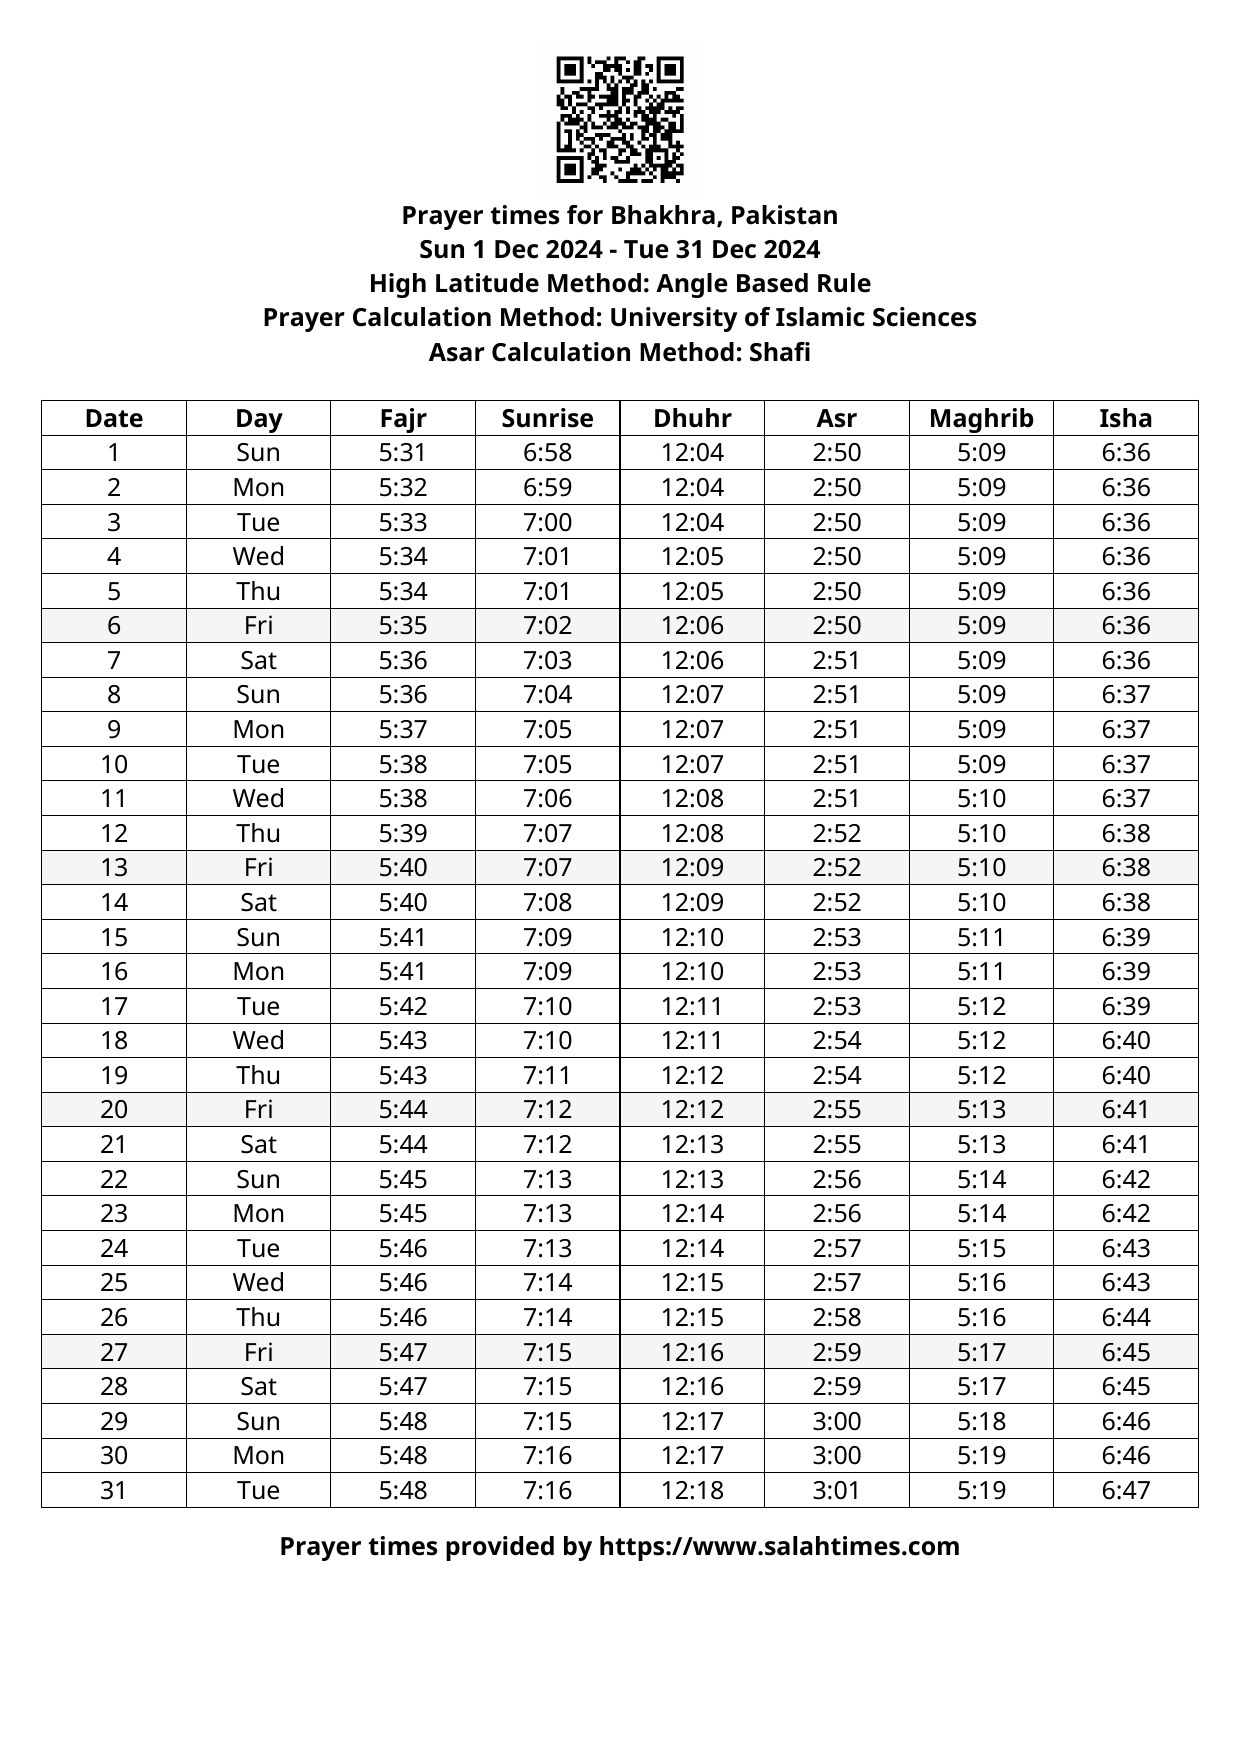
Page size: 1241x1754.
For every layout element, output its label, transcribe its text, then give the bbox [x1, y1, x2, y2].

table_cell 12:08 [621, 816, 764, 849]
table_cell Tue [187, 1473, 330, 1507]
table_cell 5:09 [910, 505, 1053, 538]
table_cell 6:43 [1054, 1266, 1198, 1299]
table_cell Mon [187, 954, 330, 988]
table_cell 12:05 [621, 539, 764, 573]
table_cell 8 [42, 678, 186, 711]
table_cell 5:17 [910, 1369, 1053, 1403]
table_cell 6:37 [1054, 747, 1198, 780]
table_cell 6:43 [1054, 1231, 1198, 1264]
table_cell 2:54 [765, 1024, 909, 1057]
table_cell 6:36 [1054, 574, 1198, 607]
table_cell 5:09 [910, 712, 1053, 746]
table_cell 2:56 [765, 1196, 909, 1230]
table_cell 5:48 [331, 1439, 475, 1472]
table_cell 5:15 [910, 1231, 1053, 1264]
table_cell 5:12 [910, 1058, 1053, 1092]
table_cell 5:14 [910, 1196, 1053, 1230]
table_cell 5:44 [331, 1127, 475, 1161]
table_cell 12:11 [621, 1024, 764, 1057]
table_cell 7:12 [476, 1127, 619, 1161]
table_cell 5:19 [910, 1473, 1053, 1507]
table_cell 7:16 [476, 1439, 619, 1472]
table_cell 2:51 [765, 678, 909, 711]
table_cell 7:12 [476, 1093, 619, 1126]
table_cell 25 [42, 1266, 186, 1299]
table_cell 30 [42, 1439, 186, 1472]
table_cell Sun [187, 1404, 330, 1437]
table_cell 6:41 [1054, 1127, 1198, 1161]
table_cell 12:13 [621, 1127, 764, 1161]
table_cell 7:10 [476, 1024, 619, 1057]
table_cell 2:59 [765, 1335, 909, 1368]
table_cell 3:01 [765, 1473, 909, 1507]
table_cell 2 [42, 470, 186, 504]
table_cell 12:15 [621, 1266, 764, 1299]
table_cell 5:16 [910, 1266, 1053, 1299]
table_cell 24 [42, 1231, 186, 1264]
table_cell 5:12 [910, 989, 1053, 1022]
table_cell 29 [42, 1404, 186, 1437]
table_cell 5:38 [331, 781, 475, 815]
table_cell 7:13 [476, 1162, 619, 1195]
table_cell 12:13 [621, 1162, 764, 1195]
table_cell 7:15 [476, 1369, 619, 1403]
table_cell 7 [42, 643, 186, 677]
table_cell Sat [187, 643, 330, 677]
table_cell 6:45 [1054, 1369, 1198, 1403]
table_cell 5:41 [331, 920, 475, 953]
table_cell 7:10 [476, 989, 619, 1022]
table_cell 7:02 [476, 609, 619, 642]
table_cell 5:41 [331, 954, 475, 988]
table_cell Fri [187, 851, 330, 884]
table_cell 5:35 [331, 609, 475, 642]
table_cell Thu [187, 1058, 330, 1092]
table_cell 27 [42, 1335, 186, 1368]
table_header Sunrise [476, 401, 619, 434]
table_cell 12:14 [621, 1231, 764, 1264]
table_cell 12:10 [621, 920, 764, 953]
table_cell 7:03 [476, 643, 619, 677]
table_cell 6:46 [1054, 1439, 1198, 1472]
table_cell 6:36 [1054, 505, 1198, 538]
table_cell Tue [187, 989, 330, 1022]
table_cell Sun [187, 436, 330, 469]
table_cell 5:43 [331, 1058, 475, 1092]
table_cell Mon [187, 1439, 330, 1472]
table_cell 5:10 [910, 816, 1053, 849]
table_cell 12 [42, 816, 186, 849]
table_cell 6:39 [1054, 989, 1198, 1022]
table_cell 6:37 [1054, 678, 1198, 711]
table_cell 15 [42, 920, 186, 953]
table_cell Sun [187, 920, 330, 953]
table_cell 5:31 [331, 436, 475, 469]
table_cell 5:45 [331, 1162, 475, 1195]
table_cell 6:40 [1054, 1058, 1198, 1092]
table_cell 12:10 [621, 954, 764, 988]
table_cell 12:17 [621, 1439, 764, 1472]
table_cell 5:12 [910, 1024, 1053, 1057]
table_cell 3:00 [765, 1404, 909, 1437]
table_cell 6:42 [1054, 1162, 1198, 1195]
table_cell 7:11 [476, 1058, 619, 1092]
table_cell 2:57 [765, 1266, 909, 1299]
table_header Day [187, 401, 330, 434]
table_cell 5:46 [331, 1266, 475, 1299]
table_cell 2:55 [765, 1127, 909, 1161]
table_cell 6:42 [1054, 1196, 1198, 1230]
table_cell 12:04 [621, 505, 764, 538]
table_cell 2:50 [765, 436, 909, 469]
table_cell 7:16 [476, 1473, 619, 1507]
table_cell 6:36 [1054, 643, 1198, 677]
table_cell 5:09 [910, 574, 1053, 607]
table_cell 12:08 [621, 781, 764, 815]
table_cell 2:53 [765, 954, 909, 988]
text Prayer times provided by https://www.salahtimes.com [42, 1528, 1198, 1563]
table_cell 2:54 [765, 1058, 909, 1092]
table_cell Mon [187, 1196, 330, 1230]
table_cell 12:04 [621, 470, 764, 504]
table_cell Wed [187, 539, 330, 573]
table_cell 5:38 [331, 747, 475, 780]
table_cell 12:16 [621, 1369, 764, 1403]
table_cell 2:50 [765, 470, 909, 504]
table_cell 5:10 [910, 851, 1053, 884]
table_cell 12:12 [621, 1058, 764, 1092]
table_header Maghrib [910, 401, 1053, 434]
table_cell 19 [42, 1058, 186, 1092]
table_cell 6:36 [1054, 470, 1198, 504]
table_cell 5:36 [331, 643, 475, 677]
table_cell 7:06 [476, 781, 619, 815]
table_cell 5:36 [331, 678, 475, 711]
table_cell Thu [187, 574, 330, 607]
table_cell 5:48 [331, 1404, 475, 1437]
table_cell 2:51 [765, 643, 909, 677]
table_cell 7:13 [476, 1196, 619, 1230]
table_cell 6:36 [1054, 436, 1198, 469]
table_cell 6:38 [1054, 885, 1198, 919]
table_cell Mon [187, 712, 330, 746]
table_cell 31 [42, 1473, 186, 1507]
table_cell 5:45 [331, 1196, 475, 1230]
table_cell 12:14 [621, 1196, 764, 1230]
table_cell 22 [42, 1162, 186, 1195]
table_header Asr [765, 401, 909, 434]
table_cell 2:56 [765, 1162, 909, 1195]
table_cell 26 [42, 1300, 186, 1334]
table_cell 5:09 [910, 436, 1053, 469]
table_cell 7:14 [476, 1300, 619, 1334]
table_cell 12:11 [621, 989, 764, 1022]
table_cell Sat [187, 1369, 330, 1403]
table_cell 5:09 [910, 609, 1053, 642]
table_cell Wed [187, 1266, 330, 1299]
table_header Date [42, 401, 186, 434]
table_cell 12:12 [621, 1093, 764, 1126]
table_cell 7:01 [476, 574, 619, 607]
table_cell 5:16 [910, 1300, 1053, 1334]
table_cell 3:00 [765, 1439, 909, 1472]
table_cell 5:11 [910, 954, 1053, 988]
table_cell 5:39 [331, 816, 475, 849]
table_cell 6:44 [1054, 1300, 1198, 1334]
table_cell 4 [42, 539, 186, 573]
table_cell 6:40 [1054, 1024, 1198, 1057]
table_cell Thu [187, 1300, 330, 1334]
table_cell 12:07 [621, 678, 764, 711]
table_cell 5:40 [331, 851, 475, 884]
table_header Dhuhr [621, 401, 764, 434]
table_cell 28 [42, 1369, 186, 1403]
table_cell 9 [42, 712, 186, 746]
table_cell 5:18 [910, 1404, 1053, 1437]
table_cell 6:39 [1054, 920, 1198, 953]
table_cell 2:52 [765, 885, 909, 919]
table_cell 6:58 [476, 436, 619, 469]
table_cell 7:15 [476, 1335, 619, 1368]
table_cell 10 [42, 747, 186, 780]
table_cell 7:07 [476, 851, 619, 884]
table_cell 5:09 [910, 678, 1053, 711]
table_cell Sun [187, 1162, 330, 1195]
table_cell Wed [187, 781, 330, 815]
table_cell 17 [42, 989, 186, 1022]
table_cell 12:04 [621, 436, 764, 469]
table_cell 5:14 [910, 1162, 1053, 1195]
table_cell Wed [187, 1024, 330, 1057]
table_cell 5:10 [910, 781, 1053, 815]
table_cell 2:50 [765, 574, 909, 607]
table_cell 5:48 [331, 1473, 475, 1507]
table_cell 5:09 [910, 539, 1053, 573]
table_cell 11 [42, 781, 186, 815]
table_header Fajr [331, 401, 475, 434]
table_cell 7:09 [476, 954, 619, 988]
table_cell 5:43 [331, 1024, 475, 1057]
table_cell 2:53 [765, 989, 909, 1022]
table_cell 5:46 [331, 1300, 475, 1334]
table_cell 5:46 [331, 1231, 475, 1264]
table_cell 6:39 [1054, 954, 1198, 988]
table_cell Sun [187, 678, 330, 711]
table_cell 7:05 [476, 747, 619, 780]
table_cell 5:34 [331, 539, 475, 573]
table_cell 2:59 [765, 1369, 909, 1403]
table_cell 2:53 [765, 920, 909, 953]
table_cell 12:07 [621, 712, 764, 746]
table_cell 5:40 [331, 885, 475, 919]
text Asar Calculation Method: Shafi [42, 334, 1198, 368]
table_cell 2:51 [765, 747, 909, 780]
text Prayer times for Bhakhra, Pakistan [42, 198, 1198, 232]
table_cell 6:46 [1054, 1404, 1198, 1437]
table_cell 5:47 [331, 1335, 475, 1368]
table_cell 6:36 [1054, 539, 1198, 573]
table_cell 7:05 [476, 712, 619, 746]
table_cell 6:38 [1054, 851, 1198, 884]
table_cell 14 [42, 885, 186, 919]
table_cell 6:41 [1054, 1093, 1198, 1126]
table_cell 2:51 [765, 712, 909, 746]
table_cell 5:17 [910, 1335, 1053, 1368]
table_cell 5:32 [331, 470, 475, 504]
table_cell 12:05 [621, 574, 764, 607]
table_cell 12:06 [621, 609, 764, 642]
table_cell 2:50 [765, 609, 909, 642]
table_cell 20 [42, 1093, 186, 1126]
table_cell 12:16 [621, 1335, 764, 1368]
table_cell 2:50 [765, 539, 909, 573]
table_cell 13 [42, 851, 186, 884]
table_cell 12:09 [621, 851, 764, 884]
table_cell Fri [187, 609, 330, 642]
table_cell 2:51 [765, 781, 909, 815]
table_cell 6:47 [1054, 1473, 1198, 1507]
table_cell Tue [187, 505, 330, 538]
table_cell 2:57 [765, 1231, 909, 1264]
table_cell Fri [187, 1335, 330, 1368]
table_cell Sat [187, 885, 330, 919]
table_cell Thu [187, 816, 330, 849]
table_cell 5:44 [331, 1093, 475, 1126]
table_cell 6:37 [1054, 781, 1198, 815]
table_cell 7:08 [476, 885, 619, 919]
table_cell 12:06 [621, 643, 764, 677]
table_cell 5:11 [910, 920, 1053, 953]
table_cell Mon [187, 470, 330, 504]
table_cell 12:07 [621, 747, 764, 780]
table_cell 6:37 [1054, 712, 1198, 746]
table_cell 5:13 [910, 1127, 1053, 1161]
table_cell 5:37 [331, 712, 475, 746]
table_cell 18 [42, 1024, 186, 1057]
table_cell 3 [42, 505, 186, 538]
table_cell 7:01 [476, 539, 619, 573]
table_header Isha [1054, 401, 1198, 434]
table_cell 6:59 [476, 470, 619, 504]
table_cell 7:04 [476, 678, 619, 711]
table_cell 5:13 [910, 1093, 1053, 1126]
table_cell 2:58 [765, 1300, 909, 1334]
text Sun 1 Dec 2024 - Tue 31 Dec 2024 [42, 232, 1198, 266]
table_cell 7:13 [476, 1231, 619, 1264]
table_cell 2:50 [765, 505, 909, 538]
table_cell 5:47 [331, 1369, 475, 1403]
table_cell 5:19 [910, 1439, 1053, 1472]
table_cell Fri [187, 1093, 330, 1126]
table_cell 5:34 [331, 574, 475, 607]
table_cell 5:42 [331, 989, 475, 1022]
table_cell 2:52 [765, 816, 909, 849]
table_cell 7:09 [476, 920, 619, 953]
table_cell Tue [187, 1231, 330, 1264]
table_cell 12:17 [621, 1404, 764, 1437]
table_cell 12:09 [621, 885, 764, 919]
table_cell 5:09 [910, 470, 1053, 504]
table_cell 21 [42, 1127, 186, 1161]
picture [542, 41, 699, 198]
table_cell 6:38 [1054, 816, 1198, 849]
table_cell 6 [42, 609, 186, 642]
table_cell Sat [187, 1127, 330, 1161]
table_cell 5 [42, 574, 186, 607]
table_cell 5:33 [331, 505, 475, 538]
table_cell 7:14 [476, 1266, 619, 1299]
table_cell 2:55 [765, 1093, 909, 1126]
table_cell 6:36 [1054, 609, 1198, 642]
table_cell 12:15 [621, 1300, 764, 1334]
table_cell 5:10 [910, 885, 1053, 919]
text High Latitude Method: Angle Based Rule [42, 266, 1198, 300]
table_cell 23 [42, 1196, 186, 1230]
table_cell 7:00 [476, 505, 619, 538]
table_cell 5:09 [910, 747, 1053, 780]
table_cell 7:07 [476, 816, 619, 849]
table_cell 12:18 [621, 1473, 764, 1507]
table_cell 2:52 [765, 851, 909, 884]
table_cell 16 [42, 954, 186, 988]
table_cell 1 [42, 436, 186, 469]
table_cell Tue [187, 747, 330, 780]
table_cell 6:45 [1054, 1335, 1198, 1368]
table_cell 5:09 [910, 643, 1053, 677]
table_cell 7:15 [476, 1404, 619, 1437]
text Prayer Calculation Method: University of Islamic Sciences [42, 300, 1198, 334]
